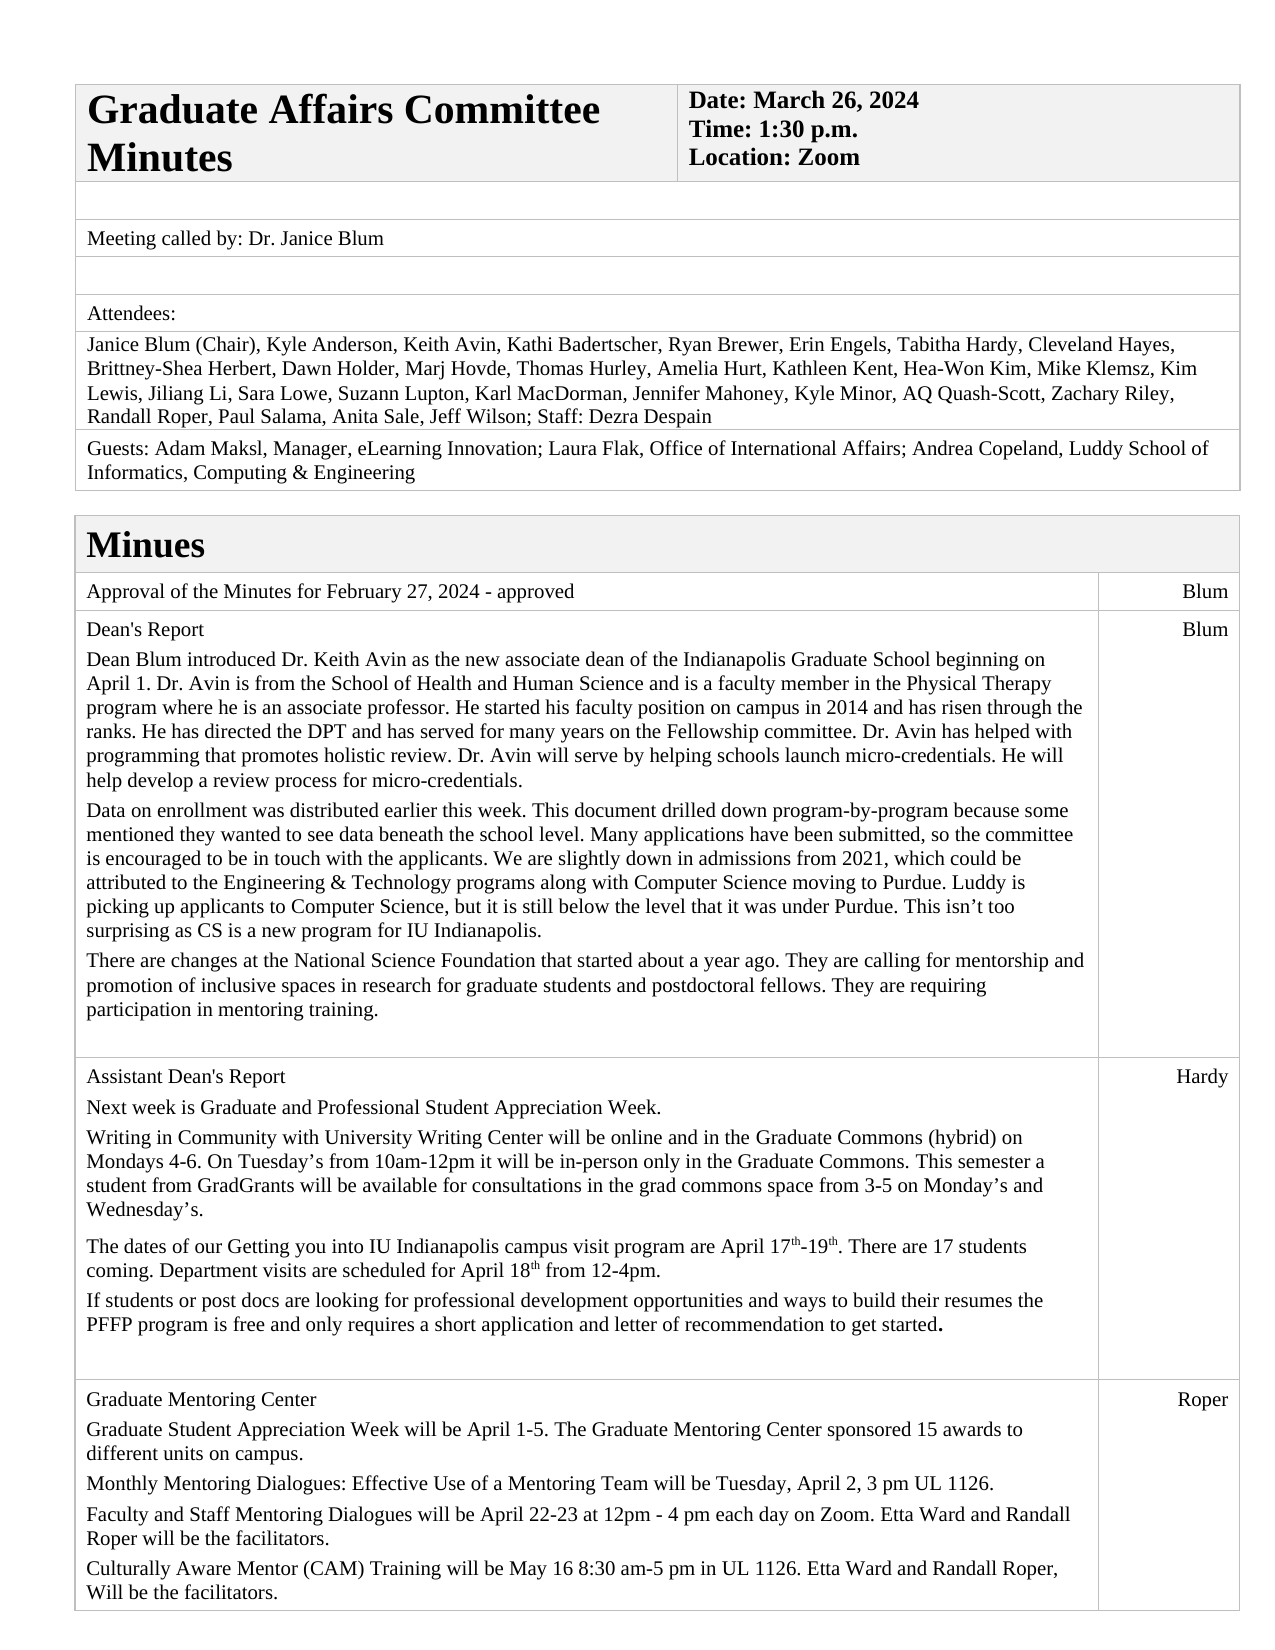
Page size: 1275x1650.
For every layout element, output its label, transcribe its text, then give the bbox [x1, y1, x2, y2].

table_cell Hardy [1099, 1058, 1239, 1379]
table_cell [76, 1380, 1098, 1610]
table_header Date: March 26, 2024 Time: 1:30 p.m. Location: Zoom [678, 85, 1239, 181]
table_cell Approval of the Minutes for February 27, 2024 - approved [76, 573, 1098, 609]
table_cell Blum [1099, 573, 1239, 609]
table_cell Roper [1099, 1380, 1239, 1610]
table_cell Dean's Report Dean Blum introduced Dr. Keith Avin as the new associate dean of the Indianapolis Graduate School beginning on April 1. Dr. Avin is from the School of Health and Human Science and is a faculty member in the Physical Therapy program where he is an associate professor. He started his faculty position on campus in 2014 and has risen through the ranks. He has directed the DPT and has served for many years on the Fellowship committee. Dr. Avin has helped with programming that promotes holistic review. Dr. Avin will serve by helping schools launch micro-credentials. He will help develop a review process for micro-credentials. Data on enrollment was distributed earlier this week. This document drilled down program-by-program because some mentioned they wanted to see data beneath the school level. Many applications have been submitted, so the committee is encouraged to be in touch with the applicants. We are slightly down in admissions from 2021, which could be attributed to the Engineering & Technology programs along with Computer Science moving to Purdue. Luddy is picking up applicants to Computer Science, but it is still below the level that it was under Purdue. This isn’t too surprising as CS is a new program for IU Indianapolis. There are changes at the National Science Foundation that started about a year ago. They are calling for mentorship and promotion of inclusive spaces in research for graduate students and postdoctoral fellows. They are requiring participation in mentoring training. [76, 611, 1098, 1057]
table_cell Assistant Dean's Report Next week is Graduate and Professional Student Appreciation Week. Writing in Community with University Writing Center will be online and in the Graduate Commons (hybrid) on Mondays 4-6. On Tuesday’s from 10am-12pm it will be in-person only in the Graduate Commons. This semester a student from GradGrants will be available for consultations in the grad commons space from 3-5 on Monday’s and Wednesday’s. The dates of our Getting you into IU Indianapolis campus visit program are April 17th-19th. There are 17 students coming. Department visits are scheduled for April 18th from 12-4pm. If students or post docs are looking for professional development opportunities and ways to build their resumes the PFFP program is free and only requires a short application and letter of recommendation to get started. [76, 1058, 1098, 1379]
table_cell Guests: Adam Maksl, Manager, eLearning Innovation; Laura Flak, Office of International Affairs; Andrea Copeland, Luddy School of Informatics, Computing & Engineering [76, 430, 1239, 490]
table_cell [76, 182, 1239, 218]
table_cell [76, 257, 1239, 294]
table_cell Meeting called by: Dr. Janice Blum [76, 220, 1239, 256]
table_cell Attendees: [76, 295, 1239, 331]
table_header Minues [76, 516, 1239, 572]
table_cell Blum [1099, 611, 1239, 1057]
table_header Graduate Affairs Committee Minutes [76, 85, 677, 181]
table_cell Janice Blum (Chair), Kyle Anderson, Keith Avin, Kathi Badertscher, Ryan Brewer, Erin Engels, Tabitha Hardy, Cleveland Hayes, Brittney-Shea Herbert, Dawn Holder, Marj Hovde, Thomas Hurley, Amelia Hurt, Kathleen Kent, Hea-Won Kim, Mike Klemsz, Kim Lewis, Jiliang Li, Sara Lowe, Suzann Lupton, Karl MacDorman, Jennifer Mahoney, Kyle Minor, AQ Quash-Scott, Zachary Riley, Randall Roper, Paul Salama, Anita Sale, Jeff Wilson; Staff: Dezra Despain [76, 332, 1239, 428]
